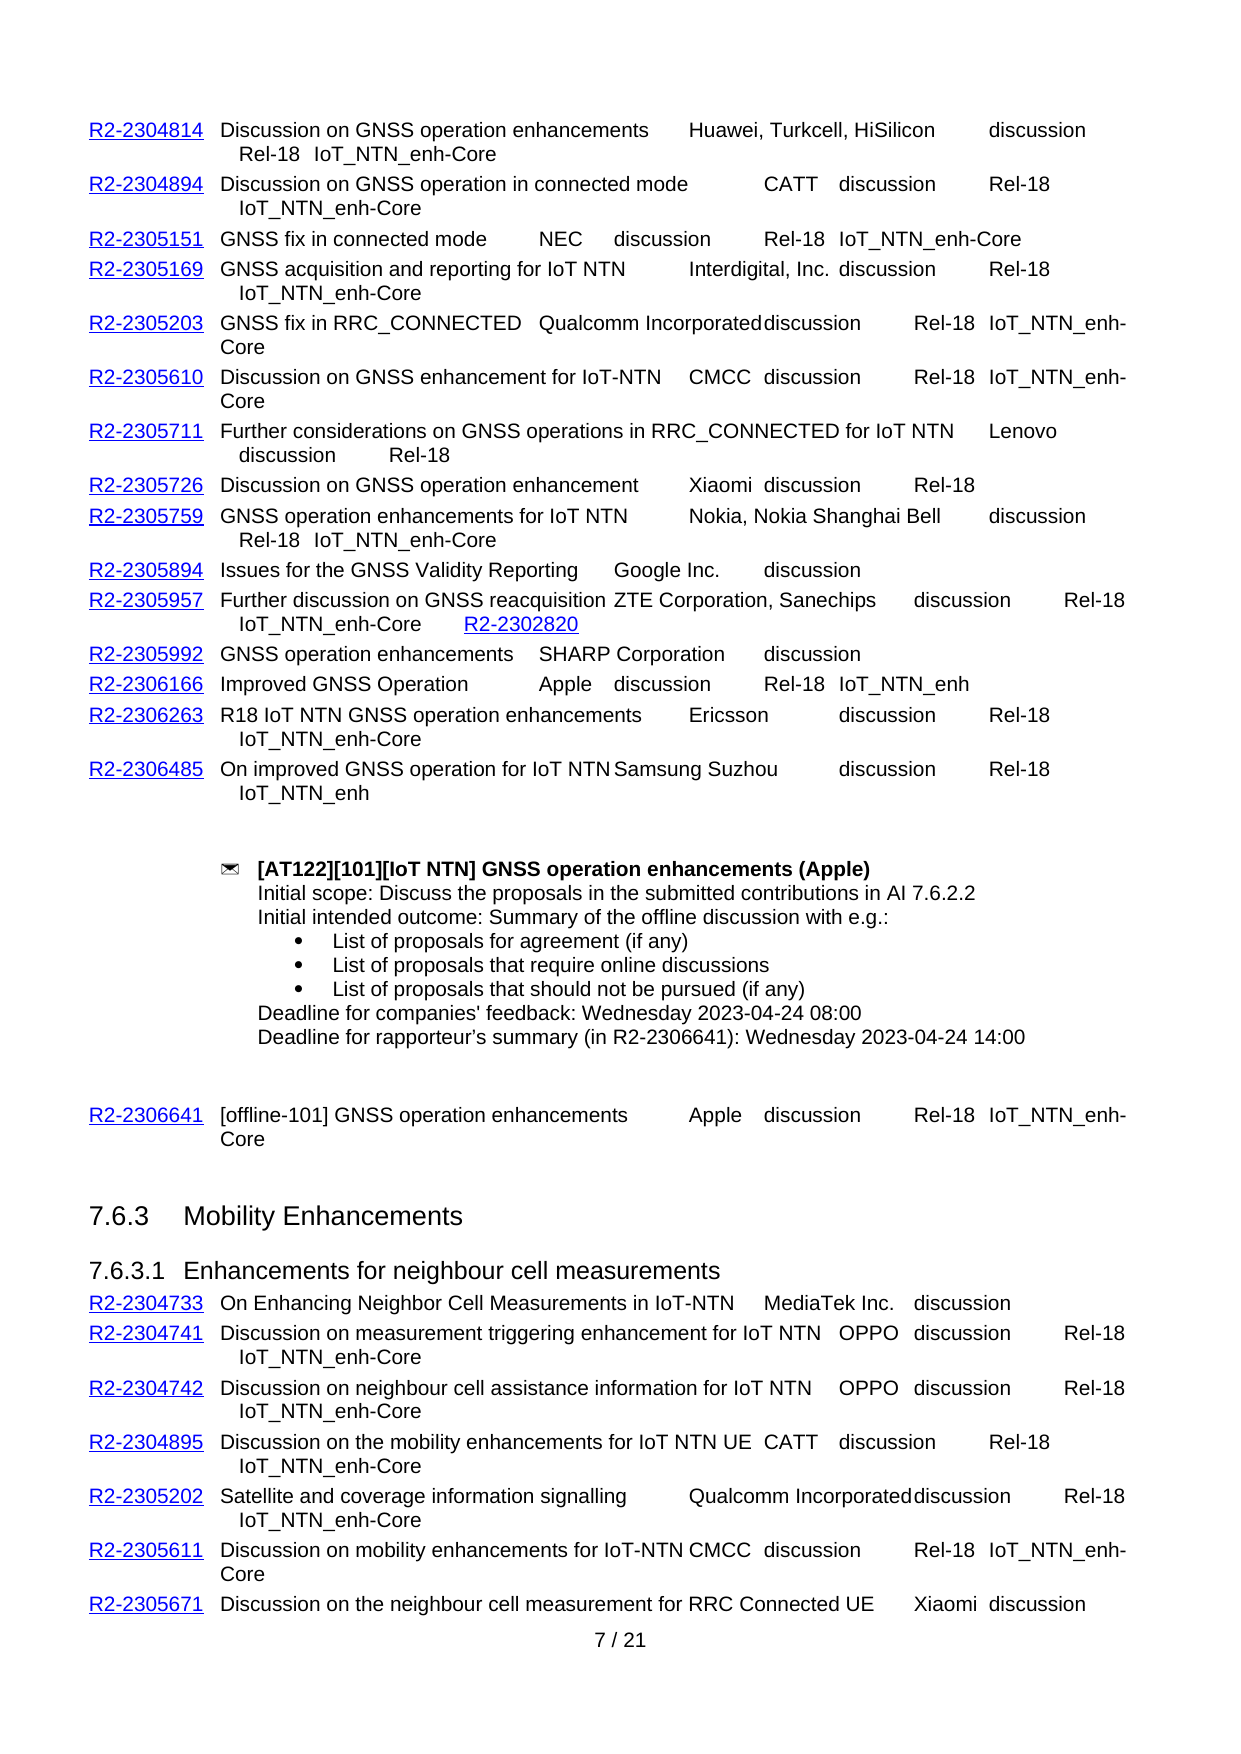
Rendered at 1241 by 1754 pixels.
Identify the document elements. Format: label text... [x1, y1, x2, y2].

title R2-2306263 R18 IoT NTN GNSS operation enhancements Ericsson discussion Rel-18 IoT_NTN_enh-Core [89, 702, 1152, 750]
title R2-2305610 Discussion on GNSS enhancement for IoT-NTN CMCC discussion Rel-18 IoT_NTN_enh-Core [89, 365, 1152, 413]
title R2-2305203 GNSS fix in RRC_CONNECTED Qualcomm Incorporated discussion Rel-18 IoT_NTN_enh-Core [89, 311, 1152, 359]
subtitle 7.6.3.1 Enhancements for neighbour cell measurements [89, 1256, 1152, 1285]
title R2-2304814 Discussion on GNSS operation enhancements Huawei, Turkcell, HiSilicon discussion Rel-18 IoT_NTN_enh-Core [89, 118, 1152, 166]
title R2-2304895 Discussion on the mobility enhancements for IoT NTN UE CATT discussion Rel-18 IoT_NTN_enh-Core [89, 1429, 1152, 1477]
title R2-2305169 GNSS acquisition and reporting for IoT NTN Interdigital, Inc. discussion Rel-18 IoT_NTN_enh-Core [89, 257, 1152, 304]
title R2-2304894 Discussion on GNSS operation in connected mode CATT discussion Rel-18 IoT_NTN_enh-Core [89, 172, 1152, 220]
title R2-2305671 Discussion on the neighbour cell measurement for RRC Connected UE Xiaomi discussion [89, 1592, 1152, 1616]
text Deadline for companies' feedback: Wednesday 2023-04-24 08:00 [257, 1001, 1152, 1025]
title R2-2306166 Improved GNSS Operation Apple discussion Rel-18 IoT_NTN_enh [89, 672, 1152, 696]
subtitle 7.6.3 Mobility Enhancements [89, 1200, 1152, 1231]
text Initial intended outcome: Summary of the offline discussion with e.g.: [257, 905, 1152, 929]
text [AT122][101][IoT NTN] GNSS operation enhancements (Apple) [220, 857, 1152, 881]
title R2-2306485 On improved GNSS operation for IoT NTN Samsung Suzhou discussion Rel-18 IoT_NTN_enh [89, 757, 1152, 804]
list List of proposals for agreement (if any) [295, 929, 1152, 953]
title R2-2305726 Discussion on GNSS operation enhancement Xiaomi discussion Rel-18 [89, 473, 1152, 497]
text Deadline for rapporteur’s summary (in R2-2306641): Wednesday 2023-04-24 14:00 [257, 1025, 1152, 1049]
title R2-2305711 Further considerations on GNSS operations in RRC_CONNECTED for IoT NTN Lenovo discussion Rel-18 [89, 419, 1152, 467]
title R2-2304741 Discussion on measurement triggering enhancement for IoT NTN OPPO discussion Rel-18 IoT_NTN_enh-Core [89, 1321, 1152, 1369]
text Initial scope: Discuss the proposals in the submitted contributions in AI 7.6.2.2 [257, 881, 1152, 905]
title R2-2305202 Satellite and coverage information signalling Qualcomm Incorporated discussion Rel-18 IoT_NTN_enh-Core [89, 1484, 1152, 1532]
title R2-2306641 [offline-101] GNSS operation enhancements Apple discussion Rel-18 IoT_NTN_enh-Core [89, 1103, 1152, 1151]
title R2-2305611 Discussion on mobility enhancements for IoT-NTN CMCC discussion Rel-18 IoT_NTN_enh-Core [89, 1538, 1152, 1586]
title R2-2305894 Issues for the GNSS Validity Reporting Google Inc. discussion [89, 558, 1152, 582]
list List of proposals that require online discussions [295, 953, 1152, 977]
title R2-2305957 Further discussion on GNSS reacquisition ZTE Corporation, Sanechips discussion Rel-18 IoT_NTN_enh-Core R2-2302820 [89, 588, 1152, 636]
title R2-2305759 GNSS operation enhancements for IoT NTN Nokia, Nokia Shanghai Bell discussion Rel-18 IoT_NTN_enh-Core [89, 503, 1152, 551]
title R2-2304742 Discussion on neighbour cell assistance information for IoT NTN OPPO discussion Rel-18 IoT_NTN_enh-Core [89, 1375, 1152, 1423]
title R2-2305151 GNSS fix in connected mode NEC discussion Rel-18 IoT_NTN_enh-Core [89, 226, 1152, 250]
title R2-2305992 GNSS operation enhancements SHARP Corporation discussion [89, 642, 1152, 666]
list List of proposals that should not be pursued (if any) [295, 977, 1152, 1001]
title R2-2304733 On Enhancing Neighbor Cell Measurements in IoT-NTN MediaTek Inc. discussion [89, 1291, 1152, 1315]
